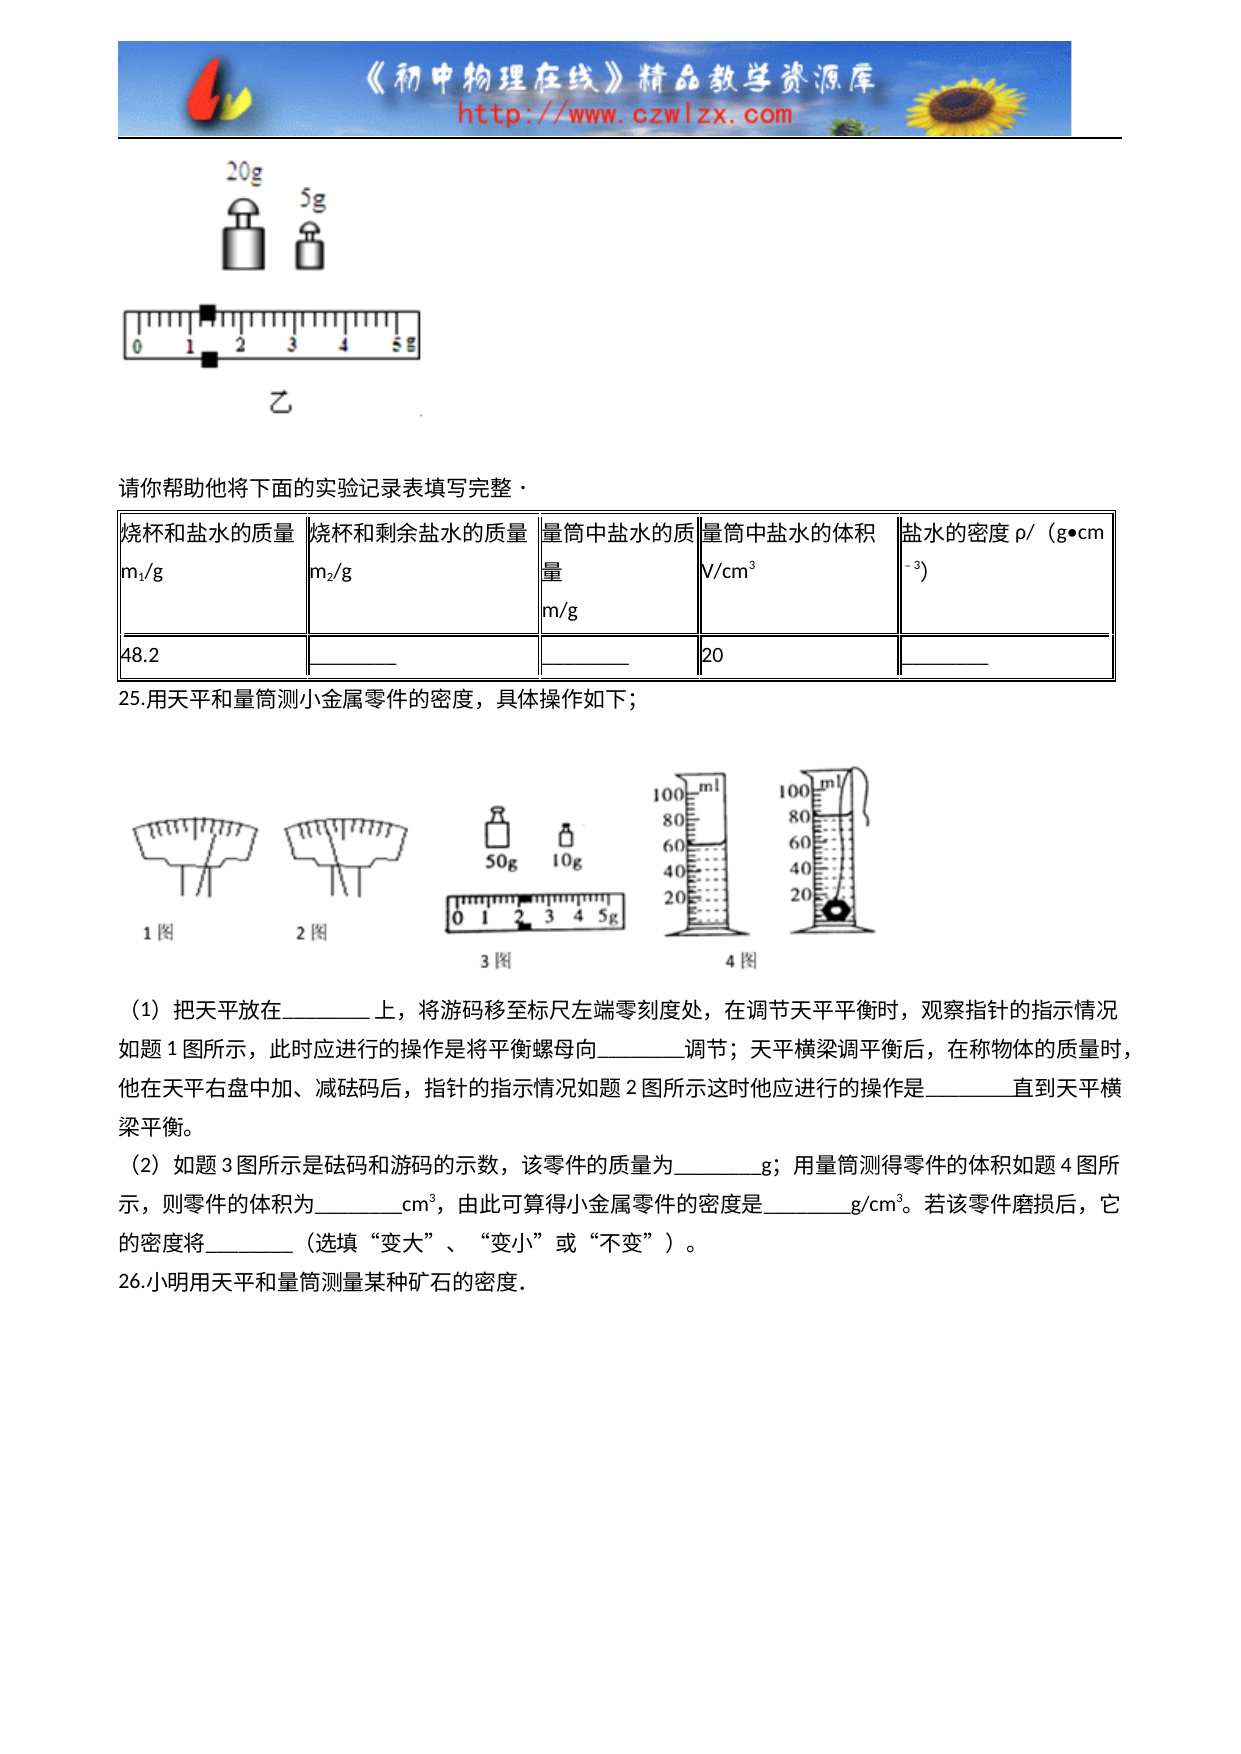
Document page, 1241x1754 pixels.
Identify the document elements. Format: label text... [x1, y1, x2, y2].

table_cell 20 [699, 633, 899, 677]
text 26.小明用天平和量筒测量某种矿石的密度． [118, 1265, 1122, 1297]
picture [118, 41, 1072, 136]
table_header 盐水的密度ρ/（g•cm﹣3） [900, 514, 1112, 632]
picture [118, 759, 891, 979]
picture [118, 139, 422, 437]
table_header 烧杯和盐水的质量m1/g [119, 511, 308, 632]
table_cell ________ [540, 636, 699, 677]
table_cell 48.2 [119, 633, 308, 677]
table_cell ________ [308, 633, 540, 677]
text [118, 140, 1122, 504]
table_header 量筒中盐水的质量 m/g [540, 514, 699, 632]
text （2）如题3图所示是砝码和游码的示数，该零件的质量为________g；用量筒测得零件的体积如题4图所示，则零件的体积为________cm3，由此可算得小金属零件的密度是________g/cm3。若该零件磨损后，它的密度将________（选填“变大”、“变小”或“不变”）。 [118, 1148, 1122, 1258]
table_header 烧杯和剩余盐水的质量m2/g [308, 511, 540, 632]
table_header 量筒中盐水的体积V/cm3 [699, 511, 899, 632]
text （1）把天平放在________ 上，将游码移至标尺左端零刻度处，在调节天平平衡时，观察指针的指示情况如题1图所示，此时应进行的操作是将平衡螺母向________调节；天平横梁调平衡后，在称物体的质量时，他在天平右盘中加、减砝码后，指针的指示情况如题2图所示这时他应进行的操作是________直到天平横梁平衡。 [118, 992, 1122, 1142]
table_cell ________ [900, 633, 1114, 677]
